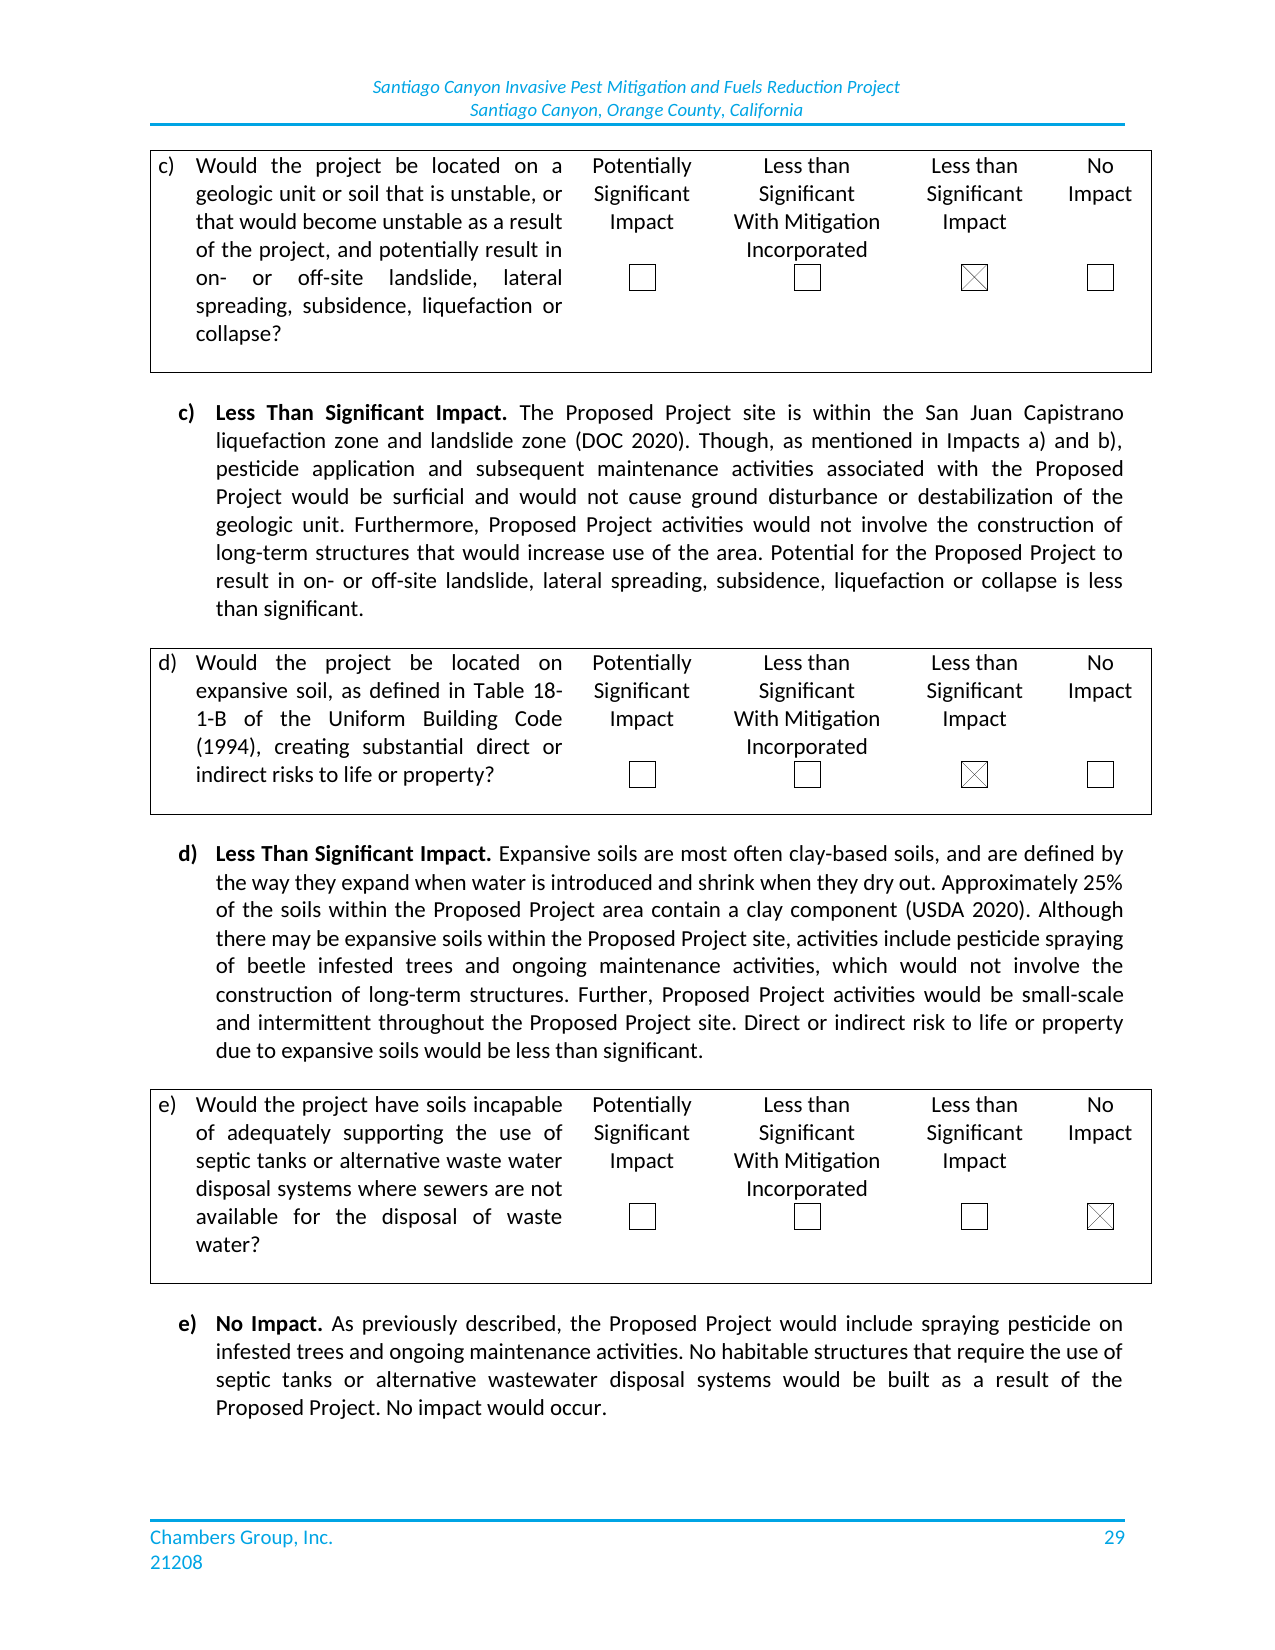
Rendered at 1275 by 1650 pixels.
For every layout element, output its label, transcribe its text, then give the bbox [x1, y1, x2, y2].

text Less Than Significant Impact. The Proposed Project site is within the San Juan Capistrano liquefaction zone and landslide zone (DOC 2020). Though, as mentioned in Impacts a) and b), pesticide application and subsequent maintenance activities associated with the Proposed Project would be surficial and would not cause ground disturbance or destabilization of the geologic unit. Furthermore, Proposed Project activities would not involve the construction of long-term structures that would increase use of the area. Potential for the Proposed Project to result in on- or off-site landslide, lateral spreading, subsidence, liquefaction or collapse is less than significant. [178, 398, 1125, 622]
table_header Potentially Significant Impact [571, 649, 713, 813]
text Less Than Significant Impact. Expansive soils are most often clay-based soils, and are defined by the way they expand when water is introduced and shrink when they dry out. Approximately 25% of the soils within the Proposed Project area contain a clay component (USDA 2020). Although there may be expansive soils within the Proposed Project site, activities include pesticide spraying of beetle infested trees and ongoing maintenance activities, which would not involve the construction of long-term structures. Further, Proposed Project activities would be small-scale and intermittent throughout the Proposed Project site. Direct or indirect risk to life or property due to expansive soils would be less than significant. [178, 839, 1125, 1064]
table_header Less than Significant Impact [901, 1090, 1048, 1283]
table_header e) Would the project have soils incapable of adequately supporting the use of septic tanks or alternative waste water disposal systems where sewers are not available for the disposal of waste water? [151, 1090, 571, 1283]
text No Impact. As previously described, the Proposed Project would include spraying pesticide on infested trees and ongoing maintenance activities. No habitable structures that require the use of septic tanks or alternative wastewater disposal systems would be built as a result of the Proposed Project. No impact would occur. [178, 1309, 1125, 1421]
table_header Less than Significant With Mitigation Incorporated [713, 649, 901, 813]
table_header Less than Significant With Mitigation Incorporated [713, 151, 901, 372]
table_header d) Would the project be located on expansive soil, as defined in Table 18-1-B of the Uniform Building Code (1994), creating substantial direct or indirect risks to life or property? [151, 649, 571, 813]
table_header No Impact [1049, 1090, 1151, 1283]
table_header Potentially Significant Impact [571, 1090, 713, 1283]
table_header Less than Significant Impact [901, 649, 1048, 813]
table_header No Impact [1049, 151, 1151, 372]
table_header Less than Significant Impact [901, 151, 1048, 372]
table_header No Impact [1049, 649, 1151, 813]
table_header c) Would the project be located on a geologic unit or soil that is unstable, or that would become unstable as a result of the project, and potentially result in on- or off-site landslide, lateral spreading, subsidence, liquefaction or collapse? [151, 151, 571, 372]
table_header Potentially Significant Impact [571, 151, 713, 372]
table_header Less than Significant With Mitigation Incorporated [713, 1090, 901, 1283]
